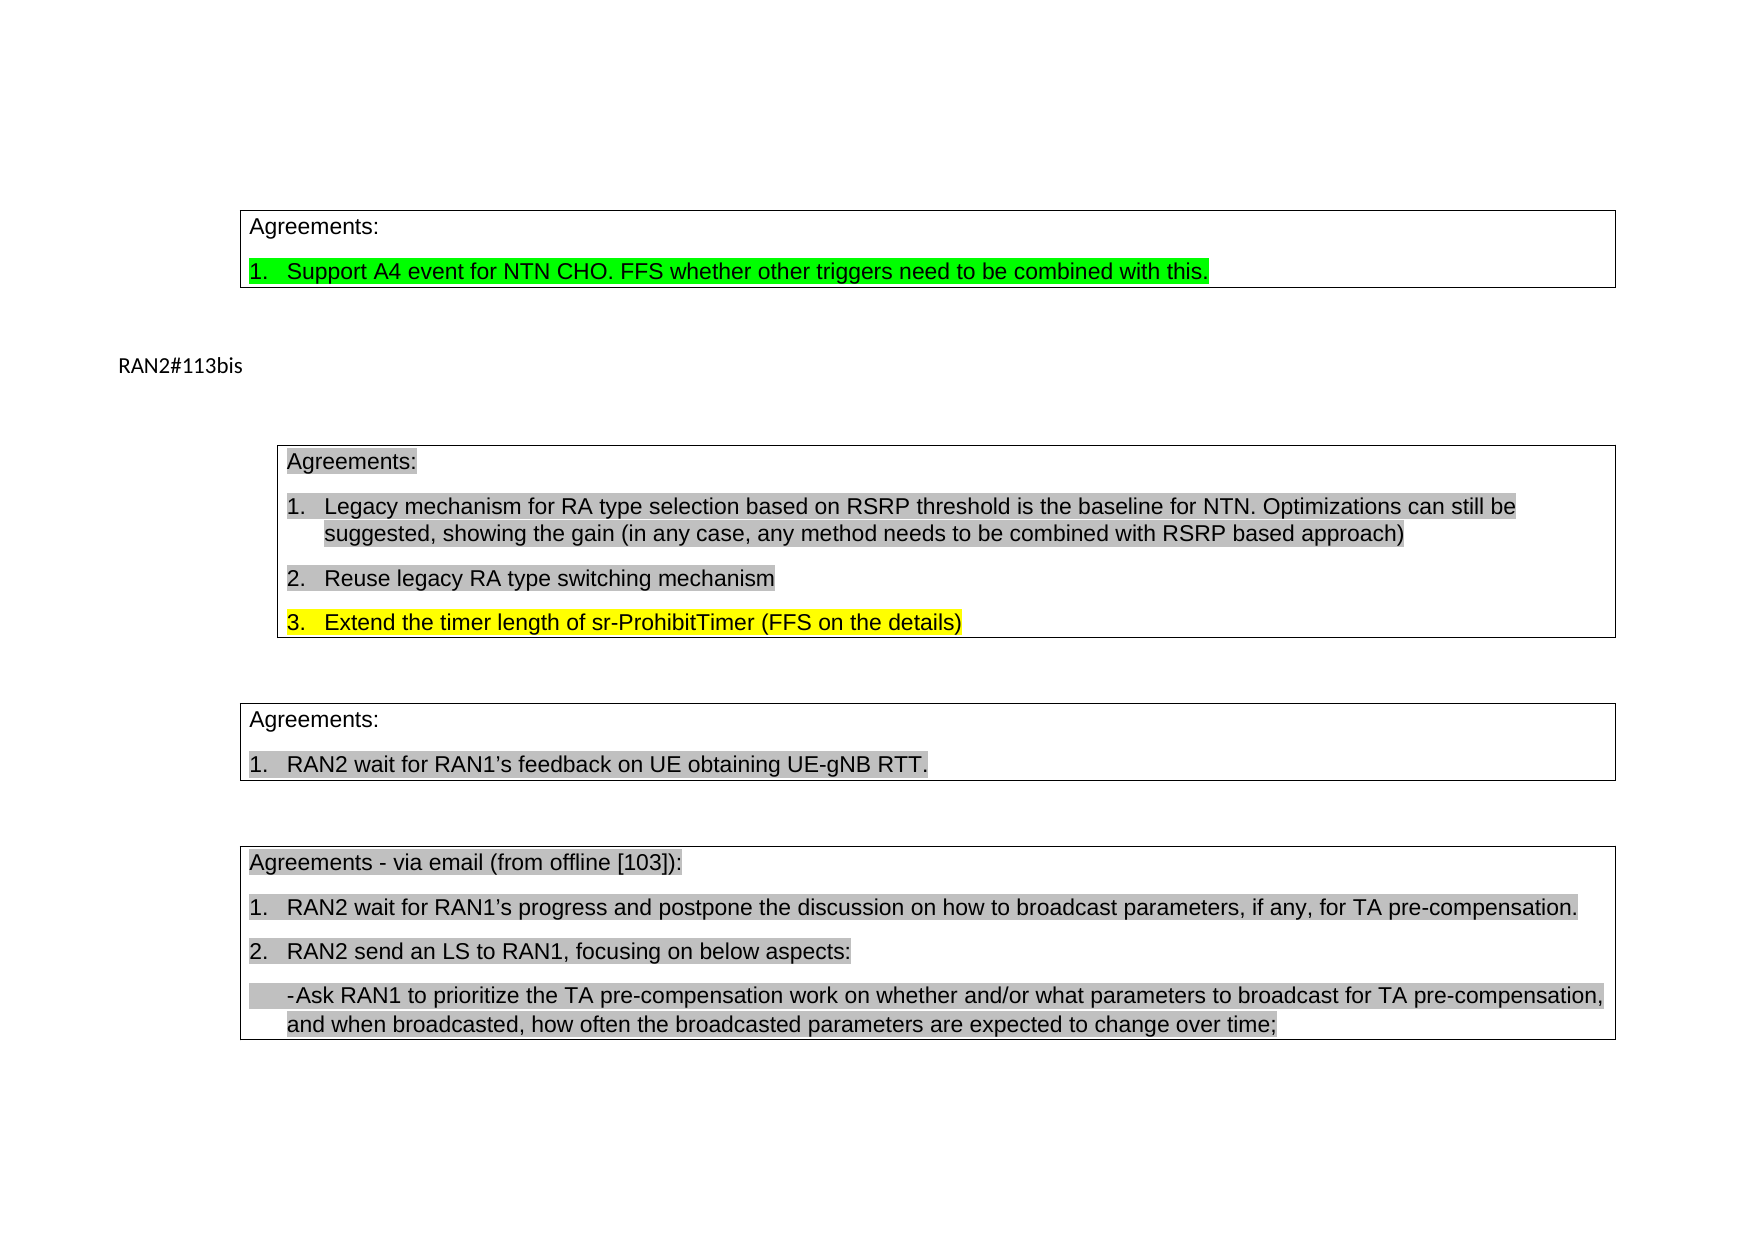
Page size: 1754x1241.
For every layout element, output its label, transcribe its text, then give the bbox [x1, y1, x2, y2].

list Reuse legacy RA type switching mechanism [278, 561, 1615, 591]
text - Ask RAN1 to prioritize the TA pre-compensation work on whether and/or what parameters to broadcast for TA pre-compensation, and when broadcasted, how often the broadcasted parameters are expected to change over time; [241, 979, 1615, 1039]
text Agreements: [278, 446, 1615, 474]
list RAN2 send an LS to RAN1, focusing on below aspects: [241, 935, 1615, 964]
list Extend the timer length of sr-ProhibitTimer (FFS on the details) [278, 606, 1615, 637]
list RAN2 wait for RAN1’s feedback on UE obtaining UE-gNB RTT. [241, 748, 1615, 780]
list Legacy mechanism for RA type selection based on RSRP threshold is the baseline for NTN. Optimizations can still be suggested, showing the gain (in any case, any method needs to be combined with RSRP based approach) [278, 489, 1615, 547]
list Support A4 event for NTN CHO. FFS whether other triggers need to be combined with this. [241, 255, 1615, 287]
text Agreements - via email (from offline [103]): [241, 847, 1615, 875]
list RAN2 wait for RAN1’s progress and postpone the discussion on how to broadcast parameters, if any, for TA pre-compensation. [241, 891, 1615, 920]
text Agreements: [241, 211, 1615, 239]
text Agreements: [241, 704, 1615, 733]
text RAN2#113bis [118, 351, 1606, 379]
